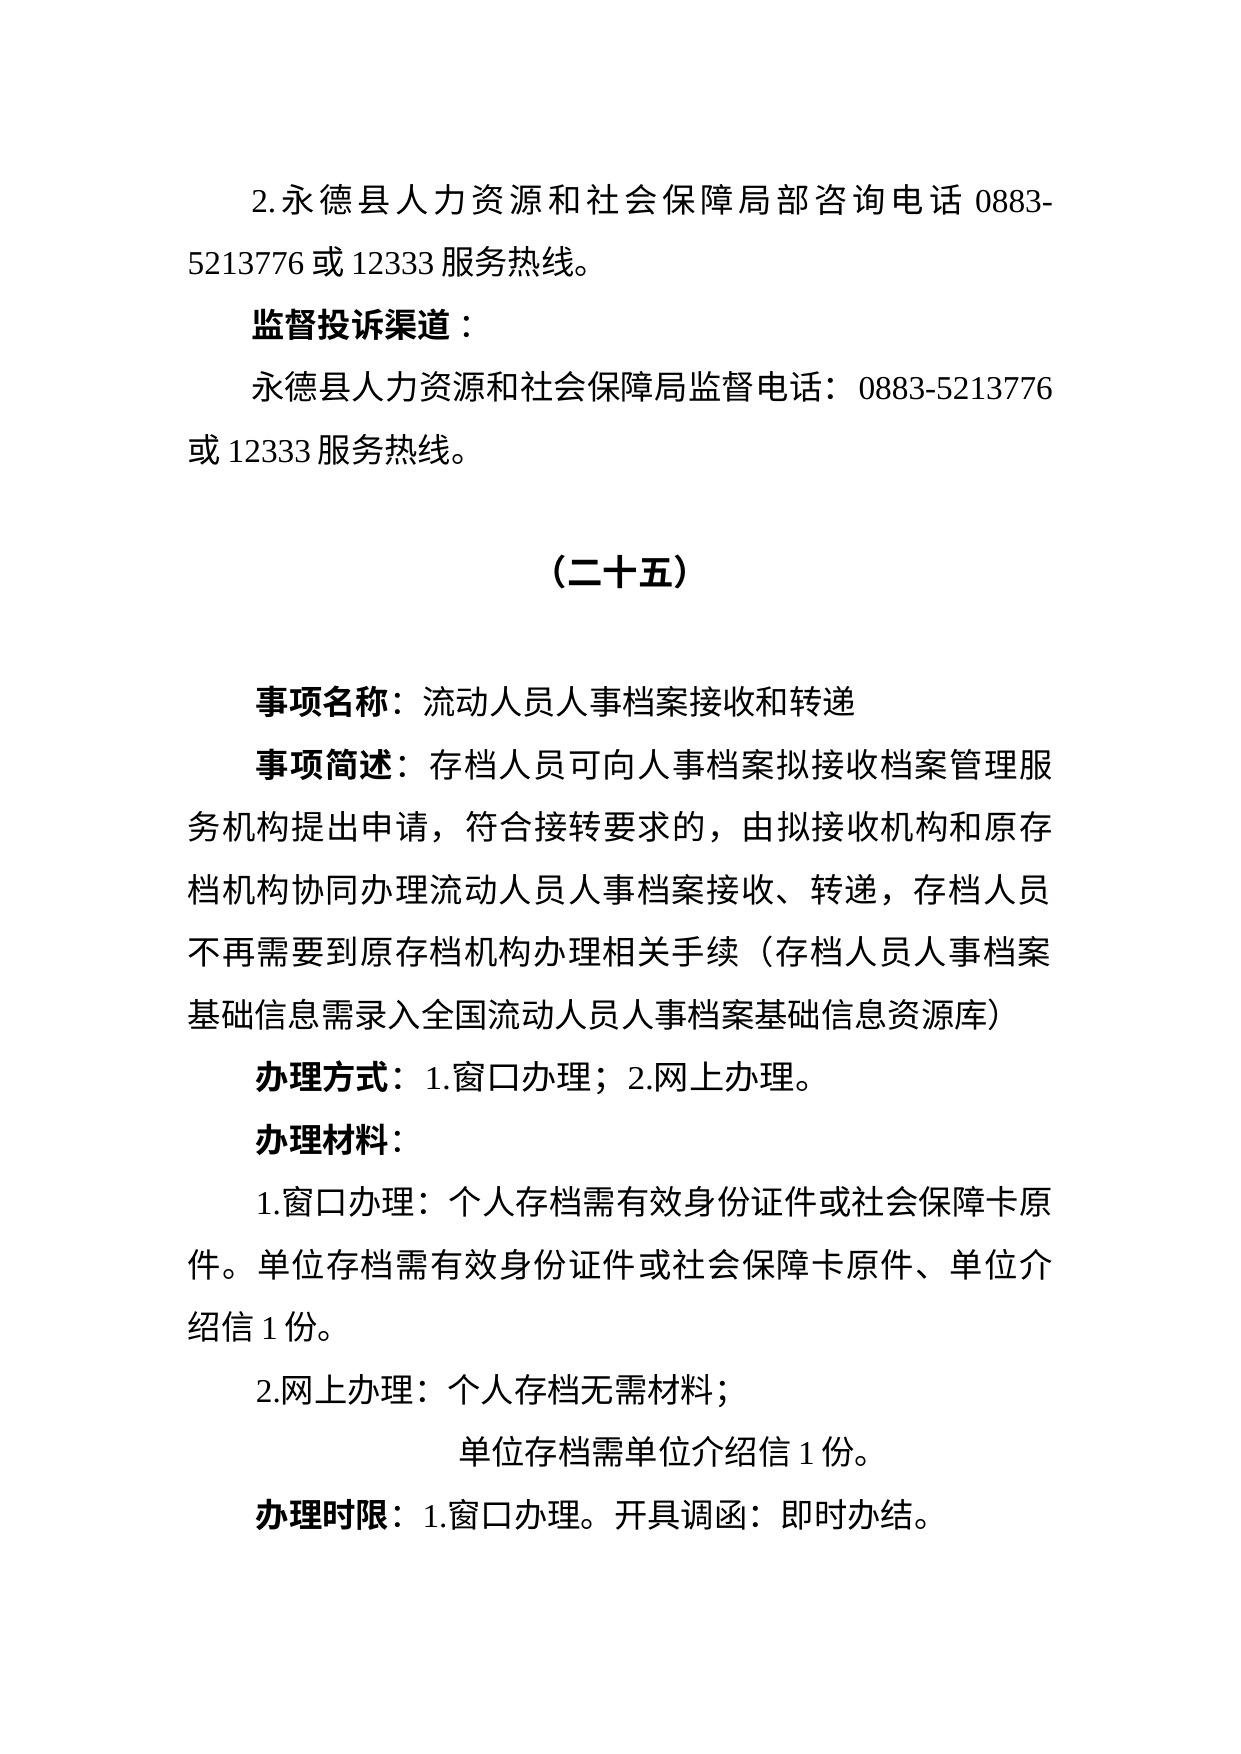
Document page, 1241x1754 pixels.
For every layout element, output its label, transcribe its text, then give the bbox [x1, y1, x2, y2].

text 1.窗口办理：个人存档需有效身份证件或社会保障卡原件。单位存档需有效身份证件或社会保障卡原件、单位介绍信1份。 [187, 1164, 1053, 1352]
text （二十五） [187, 537, 1053, 602]
text 事项简述：存档人员可向人事档案拟接收档案管理服务机构提出申请，符合接转要求的，由拟接收机构和原存档机构协同办理流动人员人事档案接收、转递，存档人员不再需要到原存档机构办理相关手续（存档人员人事档案基础信息需录入全国流动人员人事档案基础信息资源库） [187, 727, 1053, 1039]
text 2.永德县人力资源和社会保障局部咨询电话0883-5213776或12333服务热线。 [187, 162, 1053, 287]
text 事项名称：流动人员人事档案接收和转递 [187, 664, 1053, 727]
text 永德县人力资源和社会保障局监督电话：0883-5213776或12333服务热线。 [187, 349, 1053, 474]
text 单位存档需单位介绍信1份。 [187, 1414, 1053, 1477]
text 办理材料： [187, 1102, 1053, 1164]
text 办理时限：1.窗口办理。开具调函：即时办结。 [187, 1477, 1053, 1539]
text 2.网上办理：个人存档无需材料； [187, 1352, 1053, 1414]
text 办理方式：1.窗口办理；2.网上办理。 [187, 1039, 1053, 1102]
text 监督投诉渠道 ： [187, 287, 1053, 349]
